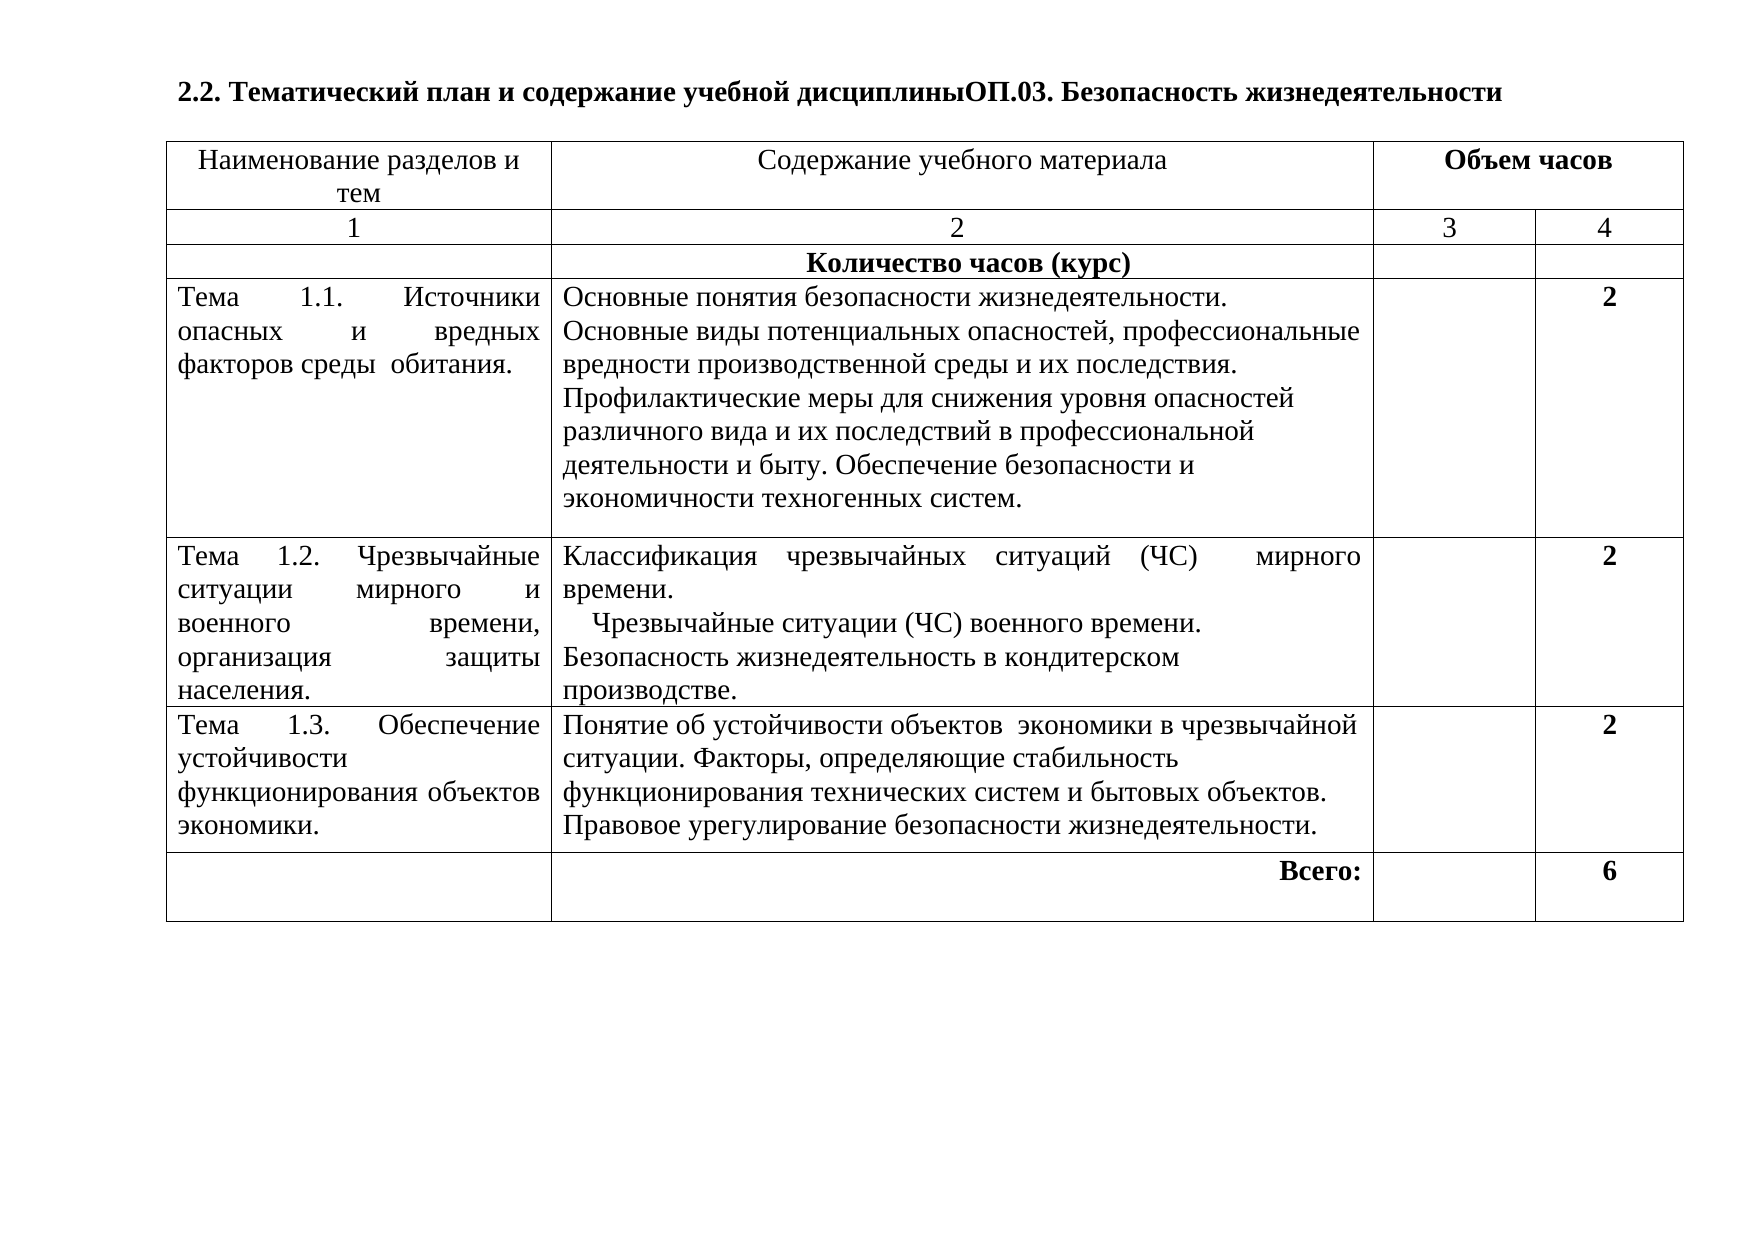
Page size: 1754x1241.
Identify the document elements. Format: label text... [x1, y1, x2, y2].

table_cell [1374, 707, 1535, 852]
table_cell [552, 210, 1373, 244]
table_cell Понятие об устойчивости объектов экономики в чрезвычайной ситуации. Факторы, определяющие стабильность функционирования технических систем и бытовых объектов. Правовое урегулирование безопасности жизнедеятельности. [552, 707, 1373, 852]
table_cell [1374, 245, 1535, 278]
table_cell Всего: [552, 853, 1373, 921]
table_cell Классификация чрезвычайных ситуаций (ЧС) мирного времени. Чрезвычайные ситуации (ЧС) военного времени. Безопасность жизнедеятельность в кондитерском производстве. [552, 538, 1373, 706]
table_header Наименование разделов и тем [167, 142, 551, 209]
table_cell Тема 1.1. Источники опасных и вредных факторов среды обитания. [167, 279, 551, 537]
table_cell 6 [1536, 853, 1683, 921]
table_cell Тема 1.3. Обеспечение устойчивости функционирования объектов экономики. [167, 707, 551, 852]
table_cell [1536, 245, 1683, 278]
table_cell [1374, 853, 1535, 921]
table_cell [167, 210, 551, 244]
table_cell [167, 853, 551, 921]
table_cell Тема 1.2. Чрезвычайные ситуации мирного и военного времени, организация защиты населения. [167, 538, 551, 706]
table_cell Количество часов (курс) [552, 245, 1373, 278]
table_cell [1374, 210, 1535, 244]
table_cell [1374, 538, 1535, 706]
table_cell [167, 245, 551, 278]
table_cell 2 [1536, 707, 1683, 852]
table_header Объем часов [1374, 142, 1683, 209]
table_cell 2 [1536, 279, 1683, 537]
table_header Содержание учебного материала [552, 142, 1373, 209]
table_cell [1536, 210, 1683, 244]
table_cell Основные понятия безопасности жизнедеятельности. Основные виды потенциальных опасностей, профессиональные вредности производственной среды и их последствия. Профилактические меры для снижения уровня опасностей различного вида и их последствий в профессиональной деятельности и быту. Обеспечение безопасности и экономичности техногенных систем. [552, 279, 1373, 537]
text 2.2. Тематический план и содержание учебной дисциплиныОП.03. Безопасность жизнедеятельности [177, 74, 1665, 107]
table_cell [1374, 279, 1535, 537]
table_cell 2 [1536, 538, 1683, 706]
